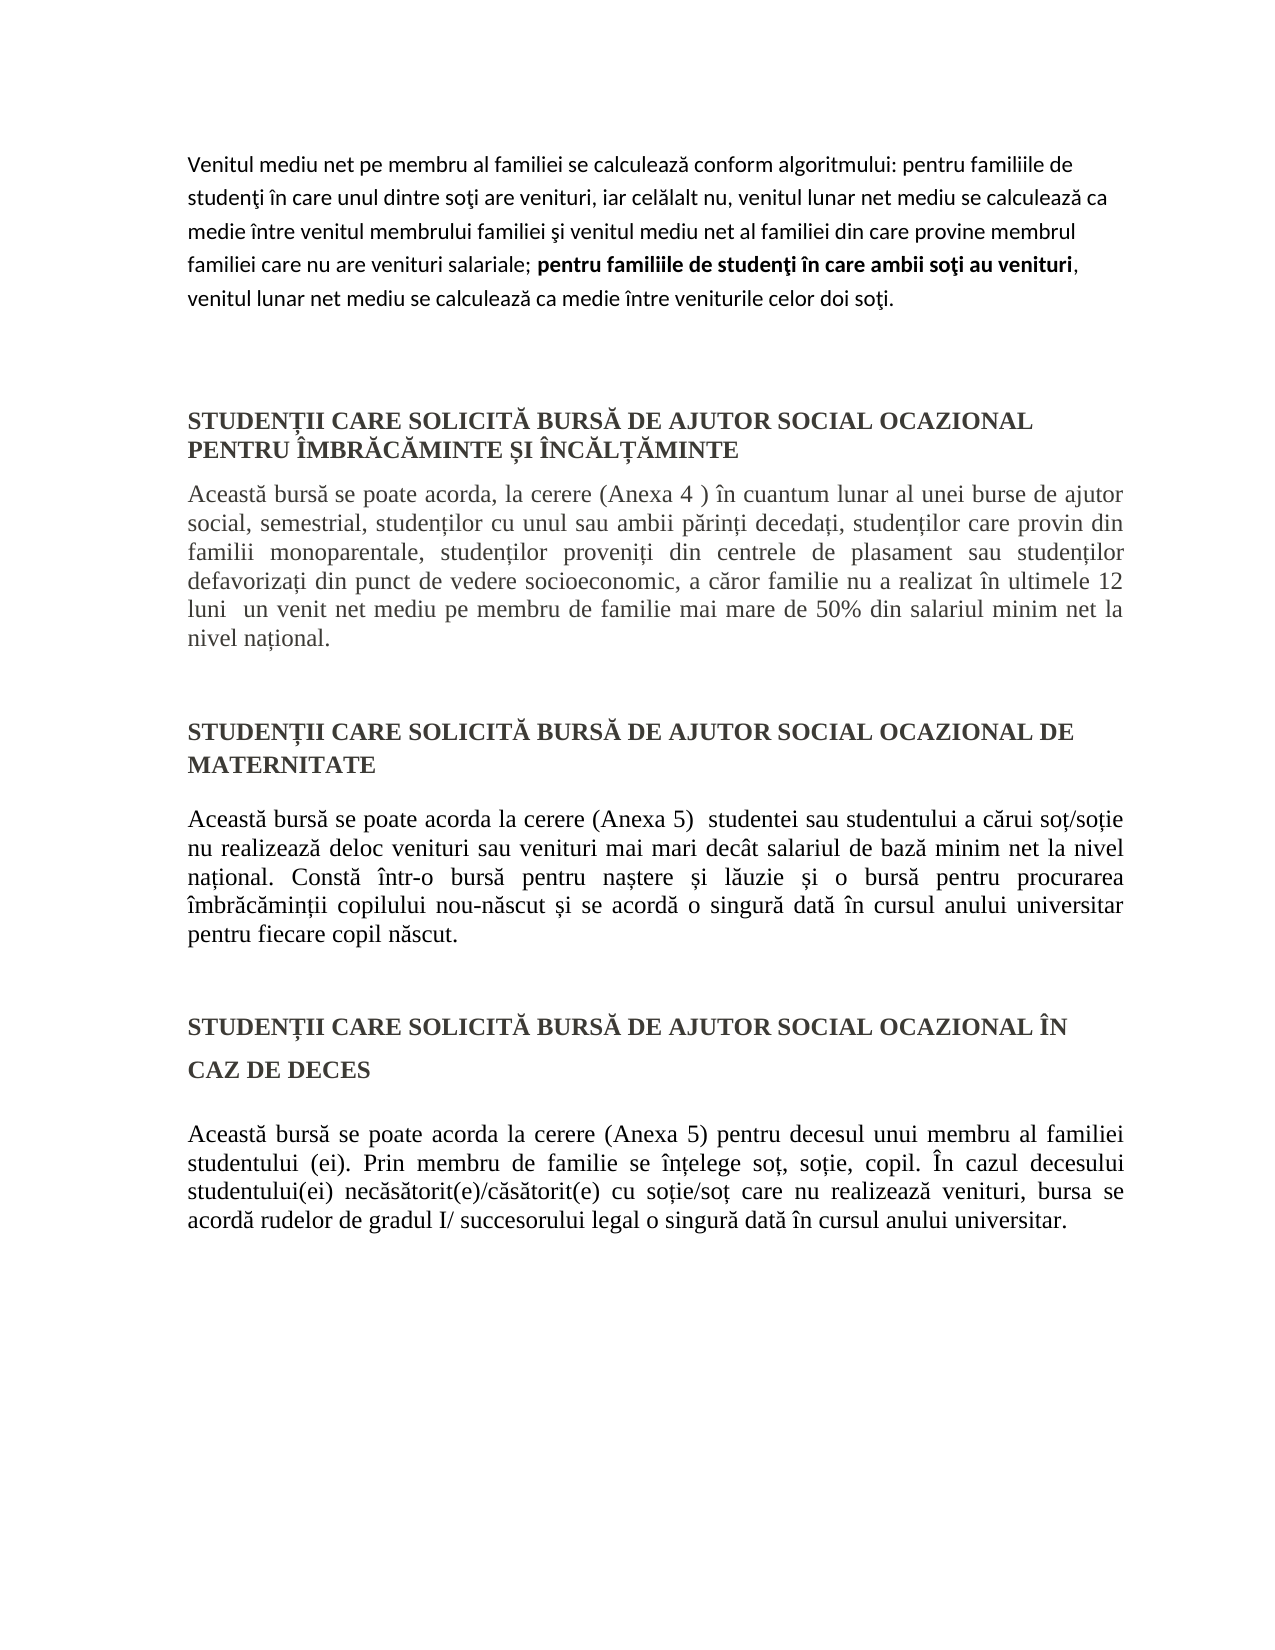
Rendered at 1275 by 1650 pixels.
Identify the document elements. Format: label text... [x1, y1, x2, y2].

text Această bursă se poate acorda la cerere (Anexa 5) studentei sau studentului a cărui soț/soție nu realizează deloc venituri sau venituri mai mari decât salariul de bază minim net la nivel național. Constă într-o bursă pentru naștere și lăuzie și o bursă pentru procurarea îmbrăcăminții copilului nou-născut și se acordă o singură dată în cursul anului universitar pentru fiecare copil născut. [187, 804, 1125, 948]
text STUDENȚII CARE SOLICITĂ BURSĂ DE AJUTOR SOCIAL OCAZIONAL DE MATERNITATE [187, 717, 1125, 779]
text Această bursă se poate acorda, la cerere (Anexa 4 ) în cuantum lunar al unei burse de ajutor social, semestrial, studenților cu unul sau ambii părinți decedați, studenților care provin din familii monoparentale, studenților proveniți din centrele de plasament sau studenților defavorizați din punct de vedere socioeconomic, a căror familie nu a realizat în ultimele 12 luni un venit net mediu pe membru de familie mai mare de 50% din salariul minim net la nivel național. [187, 479, 1125, 652]
text Venitul mediu net pe membru al familiei se calculează conform algoritmului: pentru familiile de studenţi în care unul dintre soţi are venituri, iar celălalt nu, venitul lunar net mediu se calculează ca medie între venitul membrului familiei şi venitul mediu net al familiei din care provine membrul familiei care nu are venituri salariale; pentru familiile de studenţi în care ambii soţi au venituri, venitul lunar net mediu se calculează ca medie între veniturile celor doi soţi. [187, 150, 1128, 312]
text Această bursă se poate acorda la cerere (Anexa 5) pentru decesul unui membru al familiei studentului (ei). Prin membru de familie se înțelege soț, soție, copil. În cazul decesului studentului(ei) necăsătorit(e)/căsătorit(e) cu soție/soț care nu realizează venituri, bursa se acordă rudelor de gradul I/ succesorului legal o singură dată în cursul anului universitar. [187, 1119, 1125, 1234]
text STUDENȚII CARE SOLICITĂ BURSĂ DE AJUTOR SOCIAL OCAZIONAL PENTRU ÎMBRĂCĂMINTE ȘI ÎNCĂLȚĂMINTE [187, 406, 1125, 464]
text STUDENȚII CARE SOLICITĂ BURSĂ DE AJUTOR SOCIAL OCAZIONAL ÎN CAZ DE DECES [187, 1012, 1125, 1084]
